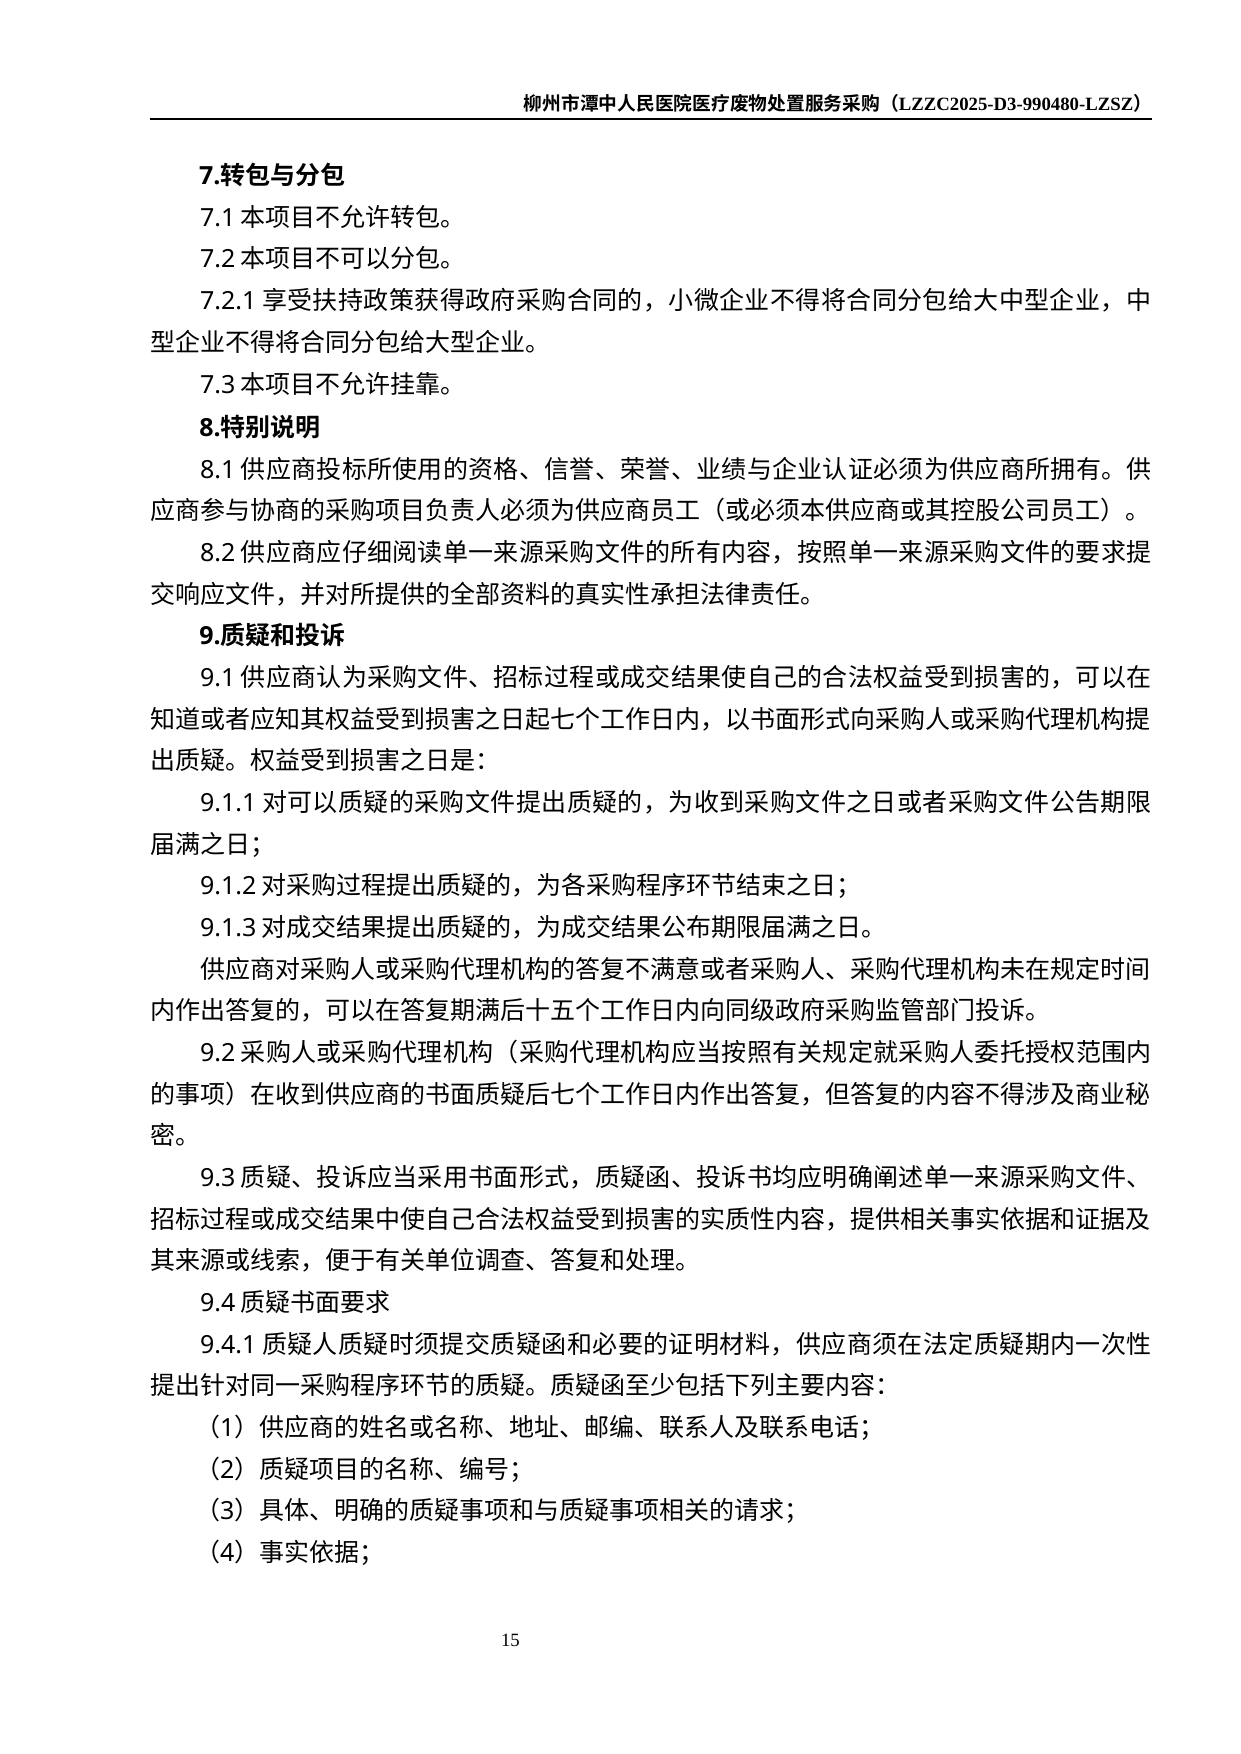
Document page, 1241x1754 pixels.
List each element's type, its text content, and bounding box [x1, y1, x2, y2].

text 7.1本项目不允许转包。 [150, 192, 1152, 233]
text 9.1.2对采购过程提出质疑的，为各采购程序环节结束之日； [150, 860, 1152, 902]
list 事实依据； [150, 1527, 1152, 1569]
text 9.2采购人或采购代理机构（采购代理机构应当按照有关规定就采购人委托授权范围内的事项）在收到供应商的书面质疑后七个工作日内作出答复，但答复的内容不得涉及商业秘密。 [150, 1027, 1152, 1152]
text 8.特别说明 [150, 402, 1152, 444]
text 9.3质疑、投诉应当采用书面形式，质疑函、投诉书均应明确阐述单一来源采购文件、招标过程或成交结果中使自己合法权益受到损害的实质性内容，提供相关事实依据和证据及其来源或线索，便于有关单位调查、答复和处理。 [150, 1152, 1152, 1277]
text 9.质疑和投诉 [150, 610, 1152, 652]
text 9.4.1质疑人质疑时须提交质疑函和必要的证明材料，供应商须在法定质疑期内一次性提出针对同一采购程序环节的质疑。质疑函至少包括下列主要内容： [150, 1319, 1152, 1402]
text 7.3本项目不允许挂靠。 [150, 358, 1152, 402]
list 具体、明确的质疑事项和与质疑事项相关的请求； [150, 1485, 1152, 1527]
text 8.2供应商应仔细阅读单一来源采购文件的所有内容，按照单一来源采购文件的要求提交响应文件，并对所提供的全部资料的真实性承担法律责任。 [150, 527, 1152, 610]
text 9.1.3对成交结果提出质疑的，为成交结果公布期限届满之日。 [150, 902, 1152, 944]
text 7.2本项目不可以分包。 [150, 233, 1152, 275]
text 9.1供应商认为采购文件、招标过程或成交结果使自己的合法权益受到损害的，可以在知道或者应知其权益受到损害之日起七个工作日内，以书面形式向采购人或采购代理机构提出质疑。权益受到损害之日是： [150, 652, 1152, 777]
text 9.1.1对可以质疑的采购文件提出质疑的，为收到采购文件之日或者采购文件公告期限届满之日； [150, 777, 1152, 860]
text 供应商对采购人或采购代理机构的答复不满意或者采购人、采购代理机构未在规定时间内作出答复的，可以在答复期满后十五个工作日内向同级政府采购监管部门投诉。 [150, 944, 1152, 1027]
text 7.转包与分包 [150, 150, 1152, 192]
text 8.1供应商投标所使用的资格、信誉、荣誉、业绩与企业认证必须为供应商所拥有。供应商参与协商的采购项目负责人必须为供应商员工（或必须本供应商或其控股公司员工）。 [150, 444, 1152, 527]
list 质疑项目的名称、编号； [150, 1444, 1152, 1485]
text 9.4质疑书面要求 [150, 1277, 1152, 1319]
text 7.2.1享受扶持政策获得政府采购合同的，小微企业不得将合同分包给大中型企业，中型企业不得将合同分包给大型企业。 [150, 275, 1152, 358]
list 供应商的姓名或名称、地址、邮编、联系人及联系电话； [150, 1402, 1152, 1444]
